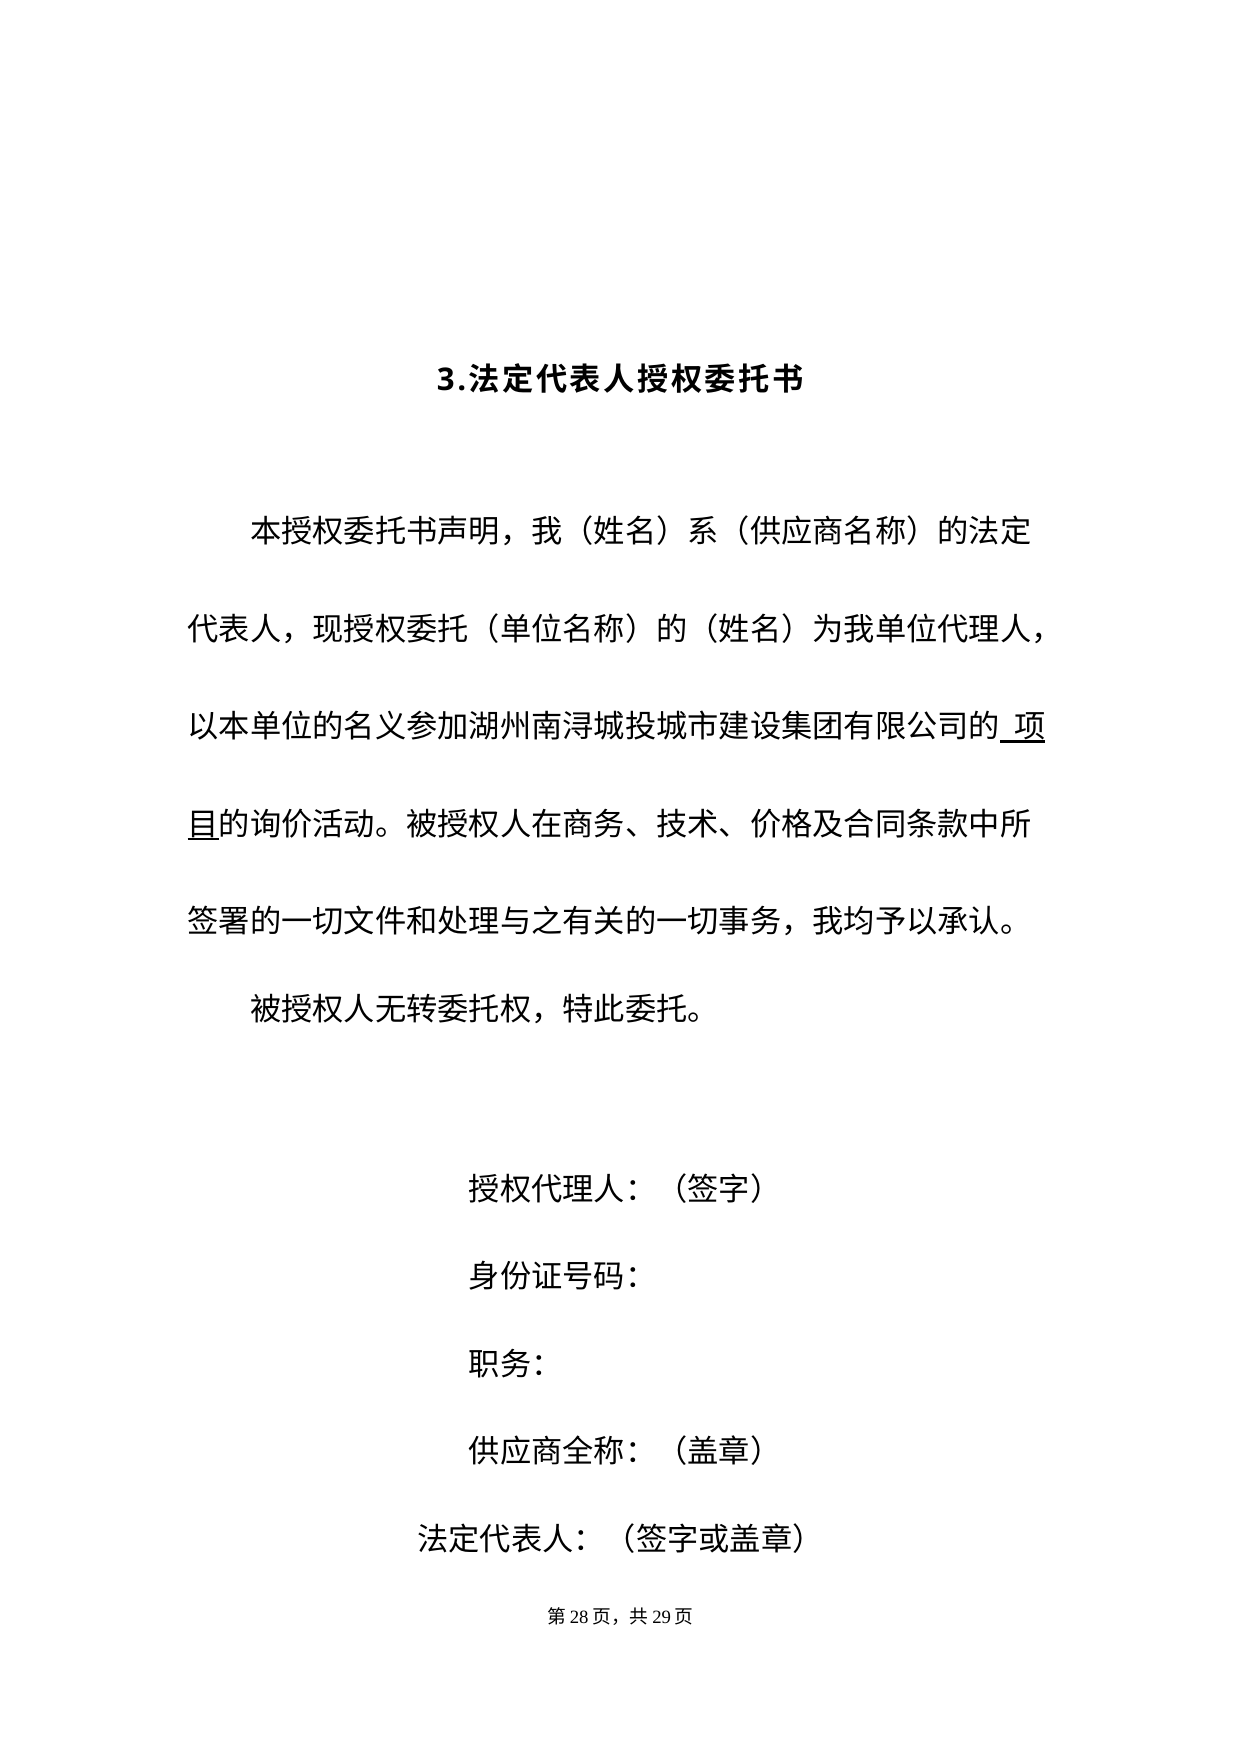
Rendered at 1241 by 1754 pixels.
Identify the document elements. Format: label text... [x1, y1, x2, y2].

text 职务： [469, 1329, 1053, 1394]
text 身份证号码： [469, 1241, 1053, 1306]
text 法定代表人：（签字或盖章） [187, 1504, 1053, 1569]
text 本授权委托书声明，我（姓名）系（供应商名称）的法定代表人，现授权委托（单位名称）的（姓名）为我单位代理人，以本单位的名义参加湖州南浔城投城市建设集团有限公司的 项目的询价活动。被授权人在商务、技术、价格及合同条款中所签署的一切文件和处理与之有关的一切事务，我均予以承认。 [187, 497, 1053, 952]
text 授权代理人：（签字） [469, 1154, 1053, 1219]
text 被授权人无转委托权，特此委托。 [187, 974, 1053, 1039]
text 3.法定代表人授权委托书 [187, 345, 1053, 410]
text 供应商全称：（盖章） [469, 1417, 1053, 1482]
